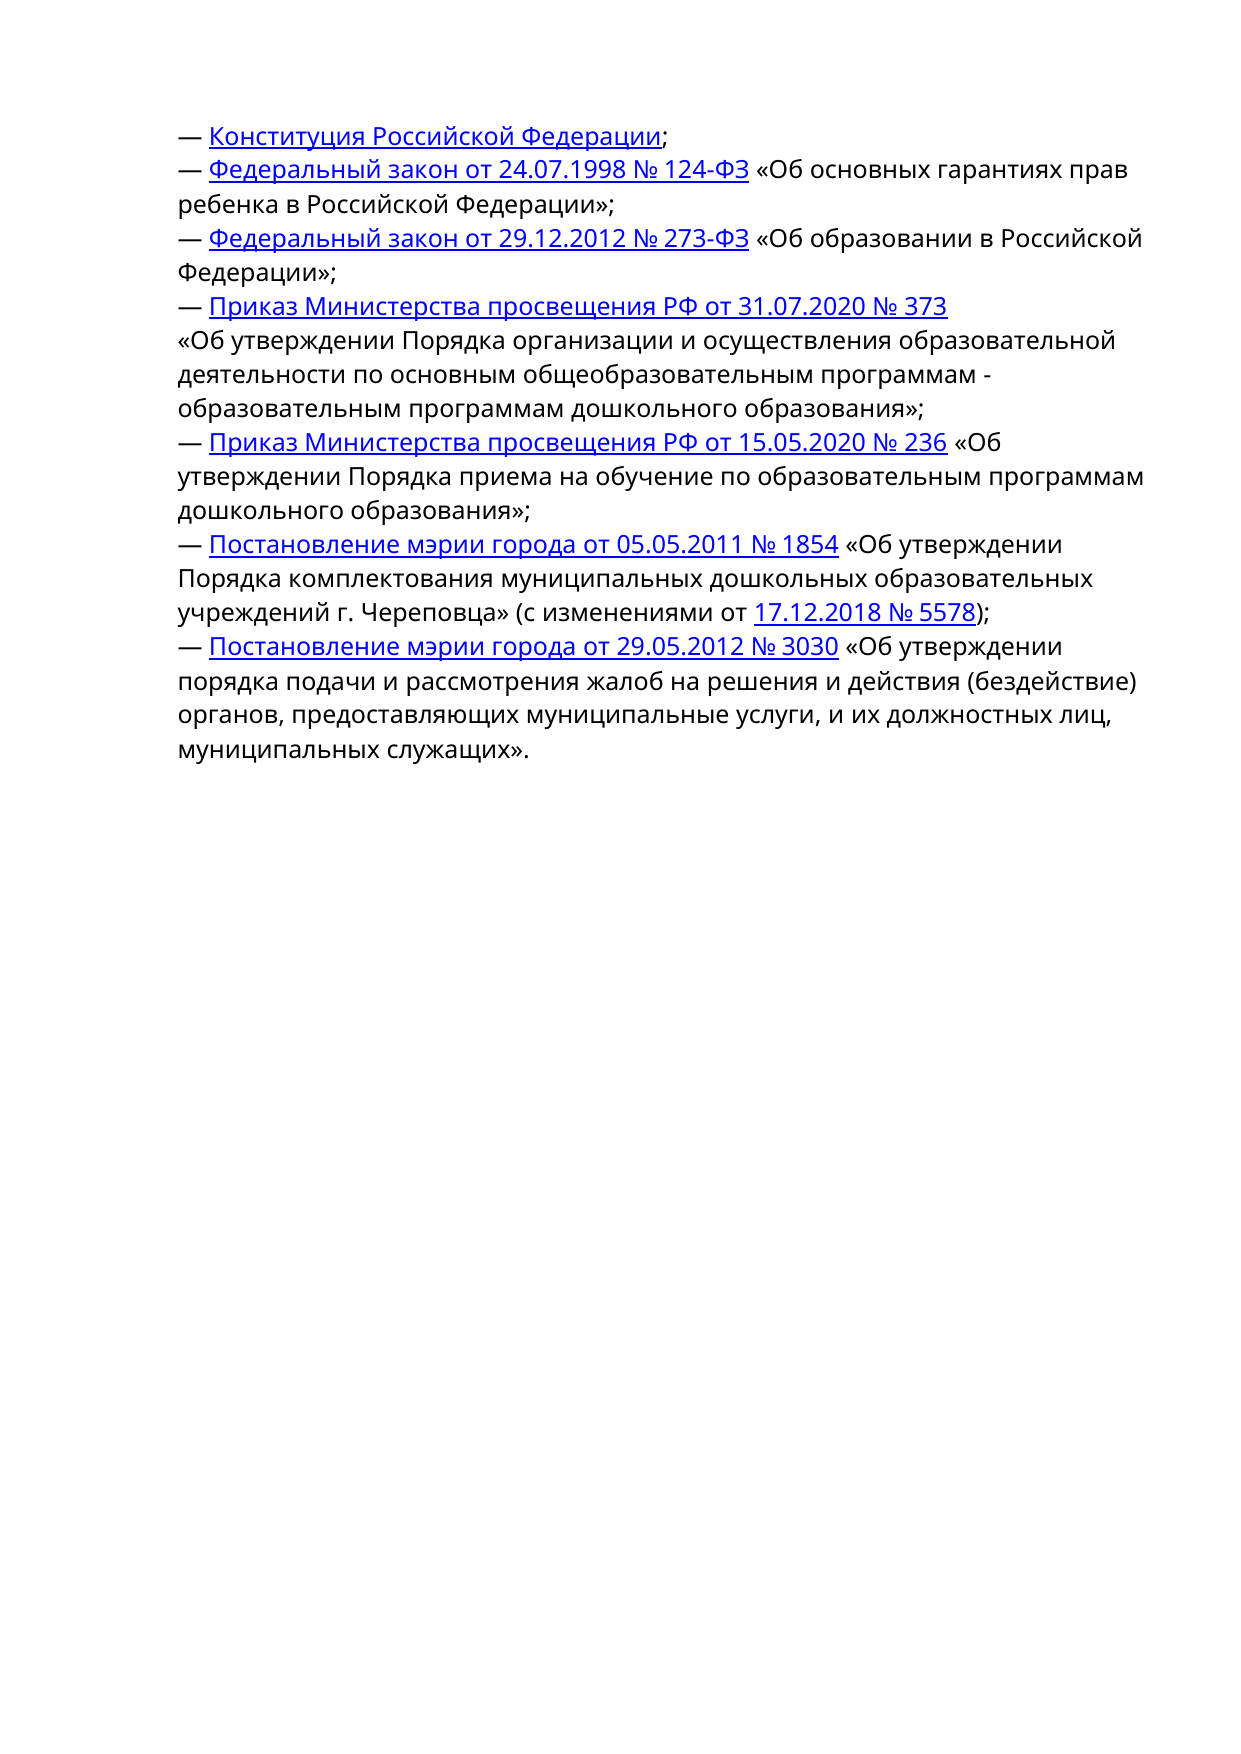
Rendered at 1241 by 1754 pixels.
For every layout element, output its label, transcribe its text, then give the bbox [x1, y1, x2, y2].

text «Об утверждении Порядка организации и осуществления образовательной деятельности по основным общеобразовательным программам - образовательным программам дошкольного образования»; — Приказ Министерства просвещения РФ от 15.05.2020 № 236 «Об утверждении Порядка приема на обучение по образовательным программам дошкольного образования»; — Постановление мэрии города от 05.05.2011 № 1854 «Об утверждении Порядка комплектования муниципальных дошкольных образовательных учреждений г. Череповца» (с изменениями от 17.12.2018 № 5578); — Постановление мэрии города от 29.05.2012 № 3030 «Об утверждении порядка подачи и рассмотрения жалоб на решения и действия (бездействие) органов, предоставляющих муниципальные услуги, и их должностных лиц, муниципальных служащих». [177, 322, 1152, 765]
text — Конституция Российской Федерации; — Федеральный закон от 24.07.1998 № 124-ФЗ «Об основных гарантиях прав ребенка в Российской Федерации»; — Федеральный закон от 29.12.2012 № 273-ФЗ «Об образовании в Российской Федерации»; — Приказ Министерства просвещения РФ от 31.07.2020 № 373 [177, 118, 1152, 322]
